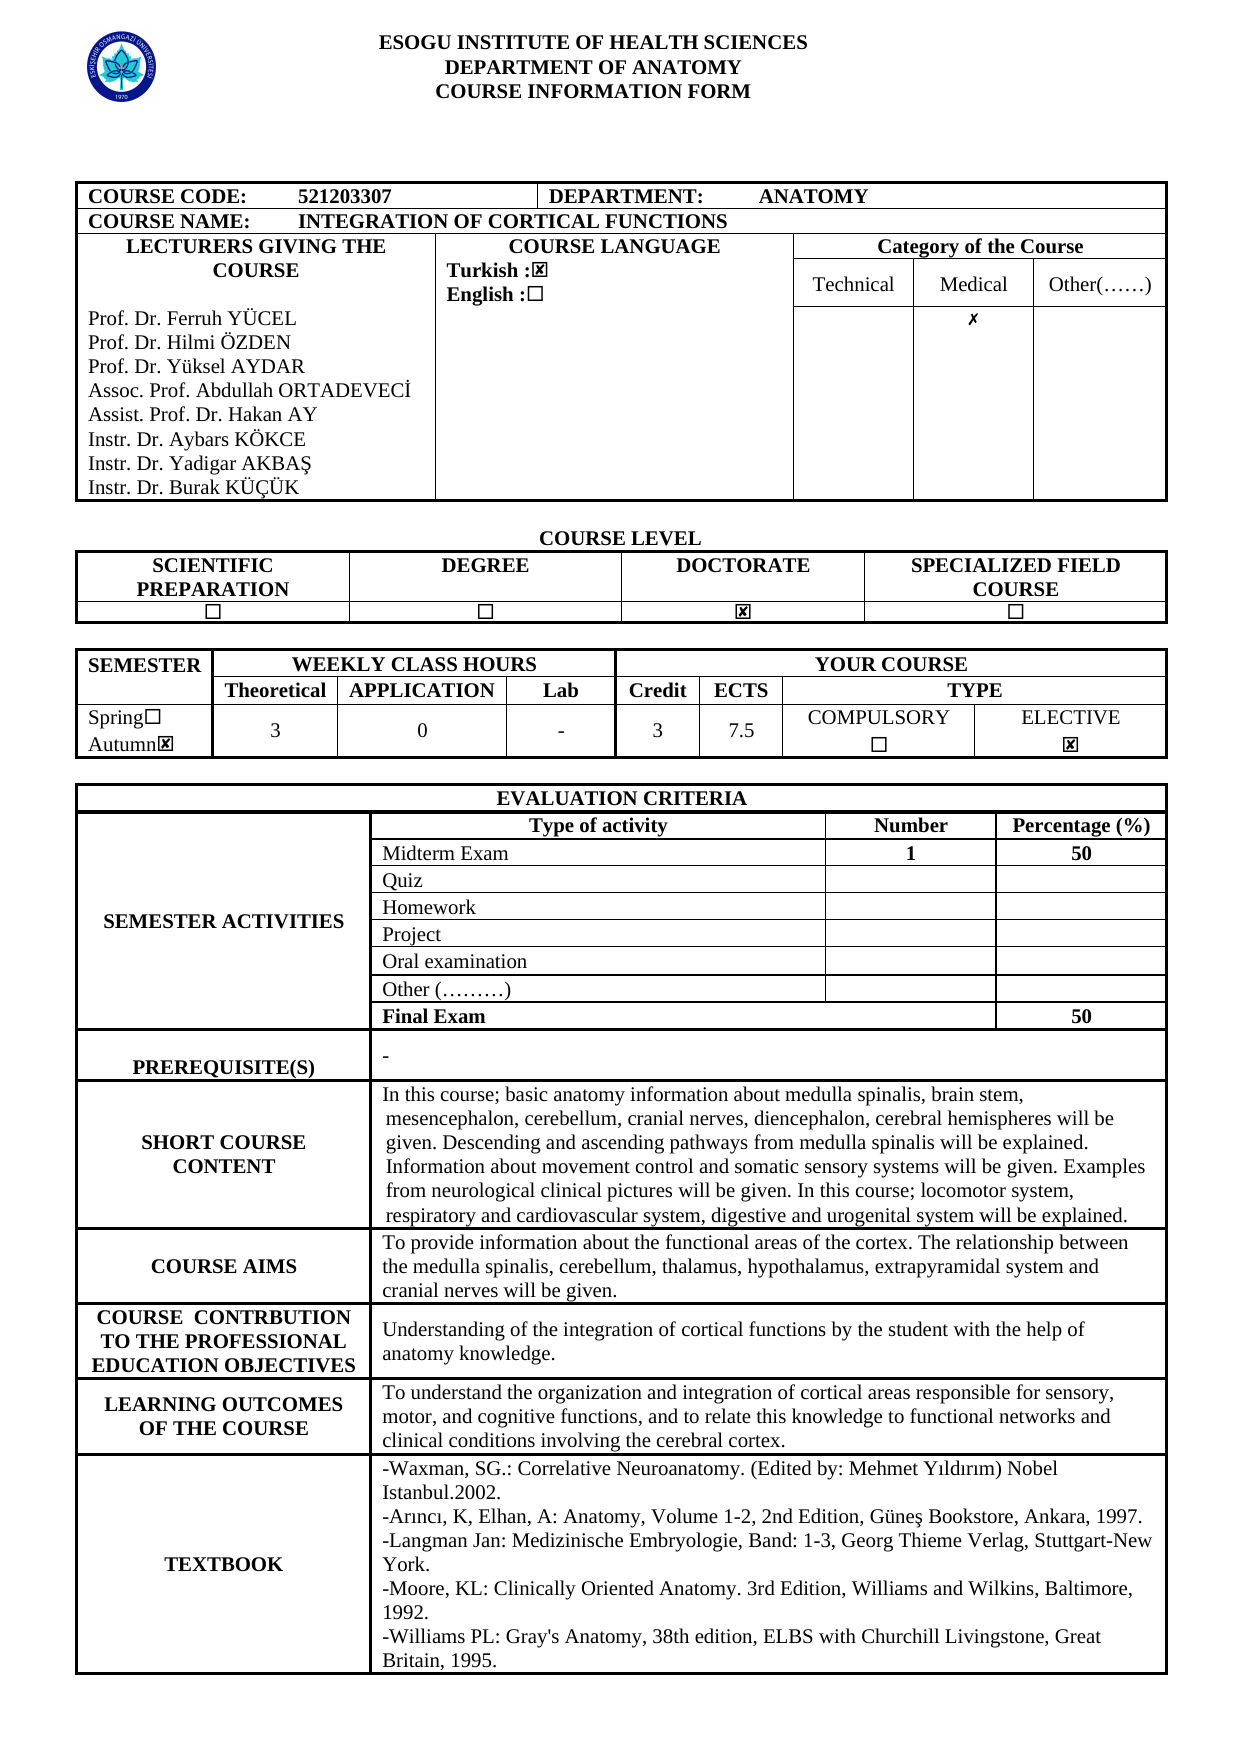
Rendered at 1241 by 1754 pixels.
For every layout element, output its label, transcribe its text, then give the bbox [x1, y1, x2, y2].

table_cell Project [372, 920, 825, 946]
table_cell [997, 920, 1165, 946]
table_cell Category of the Course [794, 234, 1165, 258]
table_cell COURSE LANGUAGE Turkish : English : [436, 234, 793, 306]
table_cell Spring [78, 705, 211, 729]
table_cell 3 [617, 705, 699, 756]
table_cell Type of activity [372, 814, 825, 837]
table_cell Percentage (%) [997, 814, 1165, 837]
table_cell [826, 947, 995, 973]
table_cell Credit [617, 677, 699, 704]
table_header YOUR COURSE [617, 651, 1165, 676]
table_cell Lab [507, 677, 614, 704]
table_cell [997, 976, 1165, 1001]
table_header EVALUATION CRITERIA [78, 786, 1165, 810]
table_header DOCTORATE [622, 553, 864, 601]
table_cell [997, 866, 1165, 892]
table_cell [914, 307, 1033, 499]
table_cell COURSE CONTRBUTION TO THE PROFESSIONAL EDUCATION OBJECTIVES [78, 1305, 369, 1377]
table_cell [997, 947, 1165, 973]
table_cell [997, 893, 1165, 919]
table_header SEMESTER [78, 651, 211, 704]
table_cell [975, 729, 1165, 756]
table_cell - [507, 705, 614, 756]
table_header COURSE CODE: [78, 184, 287, 208]
table_cell Technical [794, 259, 913, 306]
table_cell COURSE AIMS [78, 1230, 369, 1302]
table_cell 3 [214, 705, 337, 756]
table_cell Medical [914, 259, 1033, 306]
table_cell 7.5 [700, 705, 782, 756]
table_cell [826, 976, 995, 1001]
table_header DEPARTMENT: [538, 184, 747, 208]
table_cell Number [826, 814, 995, 837]
table_header 521203307 [287, 184, 537, 208]
table_cell [1034, 307, 1165, 499]
table_cell 1 [826, 840, 995, 865]
table_cell -Waxman, SG.: Correlative Neuroanatomy. (Edited by: Mehmet Yıldırım) Nobel Istanbul.2002. -Arıncı, K, Elhan, A: Anatomy, Volume 1-2, 2nd Edition, Güneş Bookstore, Ankara, 1997. -Langman Jan: Medizinische Embryologie, Band: 1-3, Georg Thieme Verlag, Stuttgart-New York. -Moore, KL: Clinically Oriented Anatomy. 3rd Edition, Williams and Wilkins, Baltimore, 1992. -Williams PL: Gray's Anatomy, 38th edition, ELBS with Churchill Livingstone, Great Britain, 1995. [372, 1456, 1165, 1672]
table_cell APPLICATION [338, 677, 506, 704]
table_cell [78, 602, 349, 621]
picture [86, 29, 157, 104]
table_cell [826, 893, 995, 919]
table_header ANATOMY [747, 184, 1165, 208]
table_cell [826, 920, 995, 946]
table_header SCIENTIFIC PREPARATION [78, 553, 349, 601]
table_cell Oral examination [372, 947, 825, 973]
table_cell In this course; basic anatomy information about medulla spinalis, brain stem, mesencephalon, cerebellum, cranial nerves, diencephalon, cerebral hemispheres will be given. Descending and ascending pathways from medulla spinalis will be explained. Information about movement control and somatic sensory systems will be given. Examples from neurological clinical pictures will be given. In this course; locomotor system, respiratory and cardiovascular system, digestive and urogenital system will be explained. [372, 1082, 1165, 1227]
table_cell Midterm Exam [372, 840, 825, 865]
table_cell SHORT COURSE CONTENT [78, 1082, 369, 1227]
table_cell TEXTBOOK [78, 1456, 369, 1672]
table_header DEGREE [350, 553, 621, 601]
table_cell LEARNING OUTCOMES OF THE COURSE [78, 1380, 369, 1452]
table_cell Autumn [78, 729, 211, 756]
table_cell ECTS [700, 677, 782, 704]
table_cell Understanding of the integration of cortical functions by the student with the help of anatomy knowledge. [372, 1305, 1165, 1377]
table_cell 0 [338, 705, 506, 756]
table_cell INTEGRATION OF CORTICAL FUNCTIONS [287, 209, 1165, 233]
text COURSE LEVEL [75, 526, 1165, 550]
table_cell [350, 602, 621, 621]
table_cell [865, 602, 1165, 621]
table_cell To understand the organization and integration of cortical areas responsible for sensory, motor, and cognitive functions, and to relate this knowledge to functional networks and clinical conditions involving the cerebral cortex. [372, 1380, 1165, 1452]
table_cell [794, 307, 913, 499]
table_cell Other (………) [372, 976, 825, 1001]
table_cell To provide information about the functional areas of the cortex. The relationship between the medulla spinalis, cerebellum, thalamus, hypothalamus, extrapyramidal system and cranial nerves will be given. [372, 1230, 1165, 1302]
table_cell Final Exam [372, 1003, 995, 1028]
table_cell ELECTIVE [975, 705, 1165, 729]
table_cell TYPE [783, 677, 1165, 704]
table_cell [783, 729, 974, 756]
table_cell [622, 602, 864, 621]
table_cell COMPULSORY [783, 705, 974, 729]
table_header WEEKLY CLASS HOURS [214, 651, 614, 676]
table_cell SEMESTER ACTIVITIES [78, 814, 369, 1028]
table_header SPECIALIZED FIELD COURSE [865, 553, 1165, 601]
table_cell Homework [372, 893, 825, 919]
table_cell [436, 306, 793, 499]
table_cell Quiz [372, 866, 825, 892]
table_cell LECTURERS GIVING THE COURSE Prof. Dr. Ferruh YÜCEL Prof. Dr. Hilmi ÖZDEN Prof. Dr. Yüksel AYDAR Assoc. Prof. Abdullah ORTADEVECİ Assist. Prof. Dr. Hakan AY Instr. Dr. Aybars KÖKCE Instr. Dr. Yadigar AKBAŞ Instr. Dr. Burak KÜÇÜK [78, 234, 435, 499]
table_cell Other(……) [1034, 259, 1165, 306]
table_cell COURSE NAME: [78, 209, 287, 233]
table_cell 50 [997, 1003, 1165, 1028]
table_cell PREREQUISITE(S) [78, 1031, 369, 1079]
table_cell [826, 866, 995, 892]
table_cell - [372, 1031, 1165, 1079]
table_cell 50 [997, 840, 1165, 865]
table_cell Theoretical [214, 677, 337, 704]
